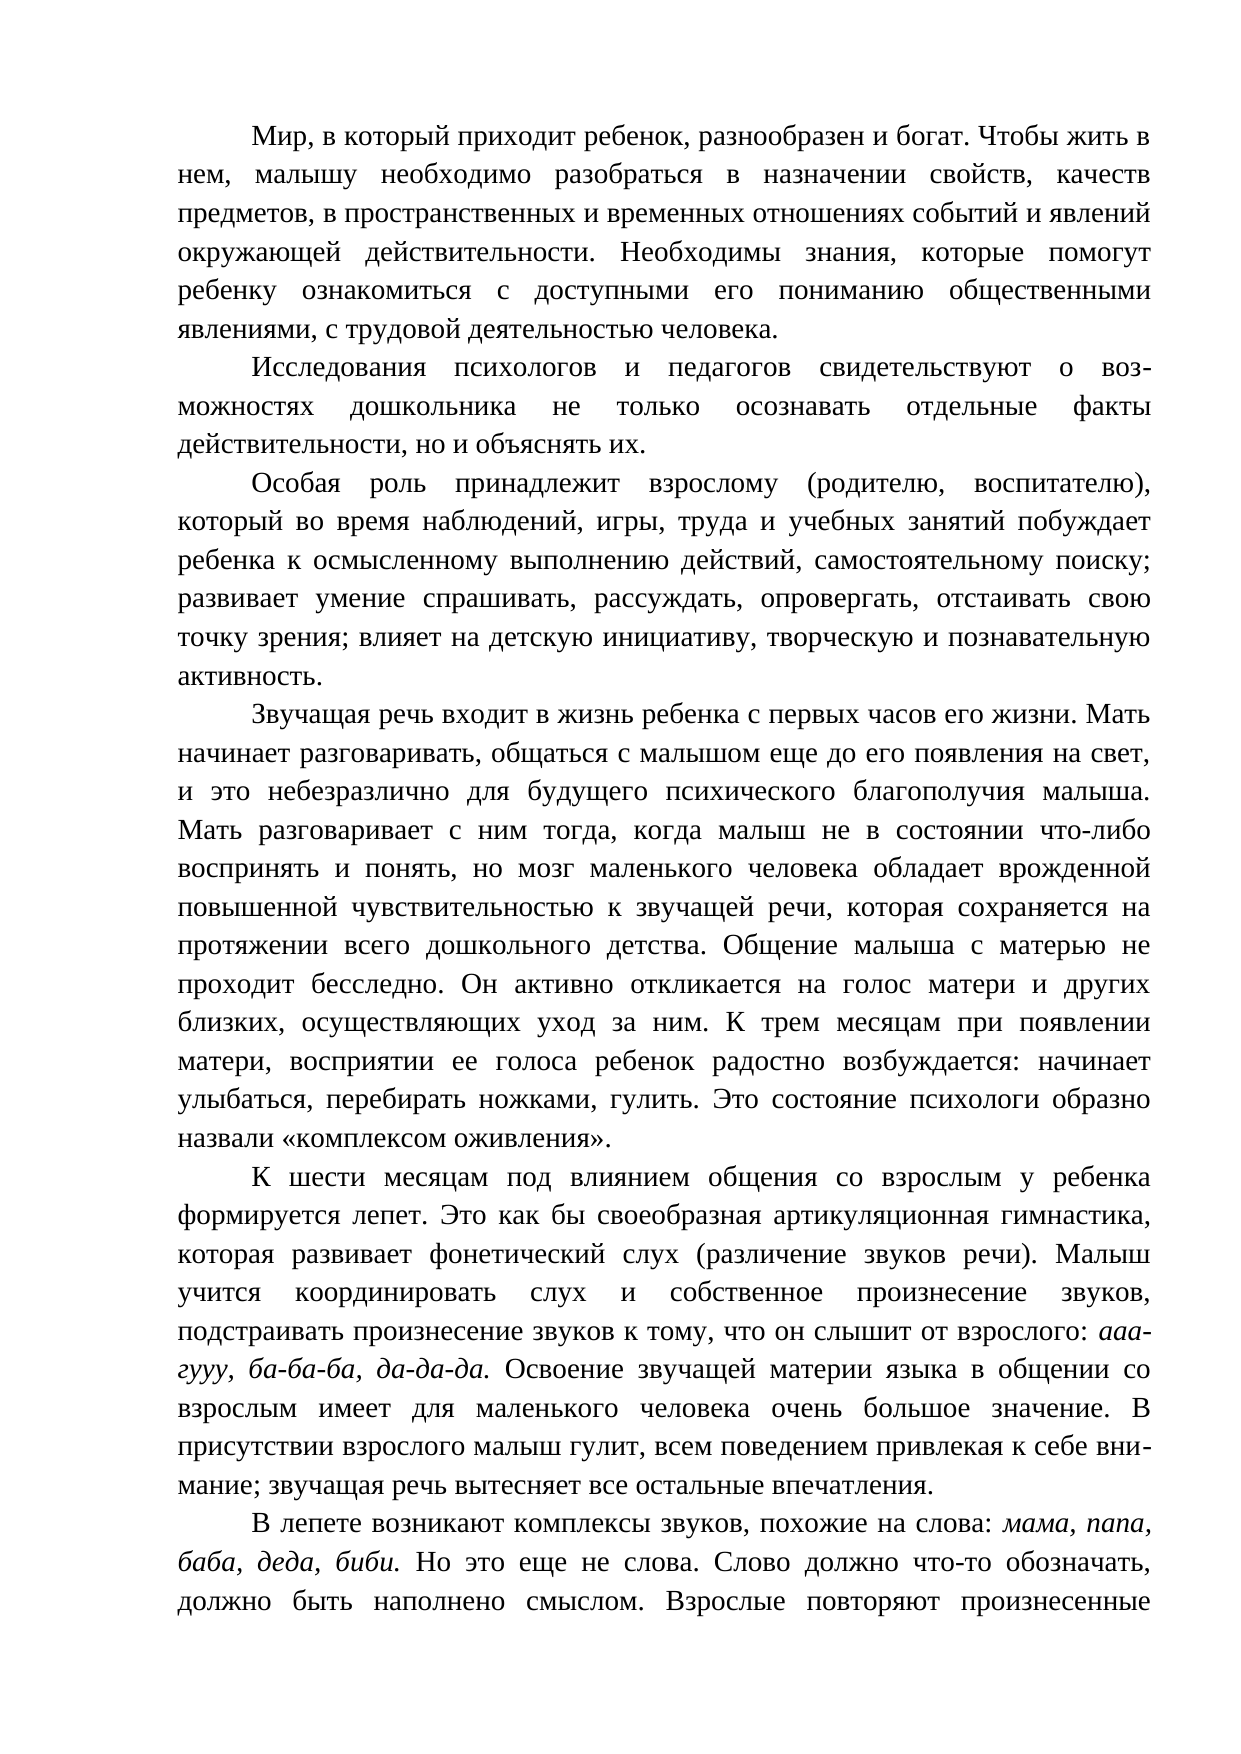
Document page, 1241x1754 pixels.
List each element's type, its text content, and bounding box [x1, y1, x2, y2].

text Особая роль принадлежит взрослому (родителю, воспитателю), который во время наблюдений, игры, труда и учебных занятий побуждает ребенка к осмысленному выполнению действий, самостоятельному поиску; развивает умение спрашивать, рассуждать, опровергать, отстаивать свою точку зрения; влияет на детскую инициативу, творческую и познавательную активность. [177, 465, 1152, 691]
text Звучащая речь входит в жизнь ребенка с первых часов его жизни. Мать начинает разговаривать, общаться с малышом еще до его появления на свет, и это небезразлично для будущего психического благополучия малыша. Мать разговаривает с ним тогда, когда малыш не в состоянии что-либо воспринять и понять, но мозг маленького человека обладает врожденной повышенной чувствительностью к звучащей речи, которая сохраняется на протяжении всего дошкольного детства. Общение малыша с матерью не проходит бесследно. Он активно откликается на голос матери и других близких, осуществляющих уход за ним. К трем месяцам при появлении матери, восприятии ее голоса ребенок радостно возбуждается: начинает улыбаться, перебирать ножками, гулить. Это состояние психологи образно назвали «комплексом оживления». [177, 696, 1152, 1154]
text Мир, в который приходит ребенок, разнообразен и богат. Чтобы жить в нем, малышу необходимо разобраться в назначении свойств, качеств предметов, в пространственных и временных отношениях событий и явлений окружающей действительности. Необходимы знания, которые помогут ребенку ознакомиться с доступными его пониманию общественными явлениями, с трудовой деятельностью человека. [177, 118, 1152, 344]
text Исследования психологов и педагогов свидетельствуют о возможностях дошкольника не только осознавать отдельные факты действительности, но и объяснять их. [177, 349, 1152, 460]
text К шести месяцам под влиянием общения со взрослым у ребенка формируется лепет. Это как бы своеобразная артикуляционная гимнастика, которая развивает фонетический слух (различение звуков речи). Малыш учится координировать слух и собственное произнесение звуков, подстраивать произнесение звуков к тому, что он слышит от взрослого: ааа-гууу, ба-ба-ба, да-да-да. Освоение звучащей материи языка в общении со взрослым имеет для маленького человека очень большое значение. В присутствии взрослого малыш гулит, всем поведением привлекая к себе внимание; звучащая речь вытесняет все остальные впечатления. [177, 1159, 1152, 1501]
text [177, 1506, 1152, 1616]
